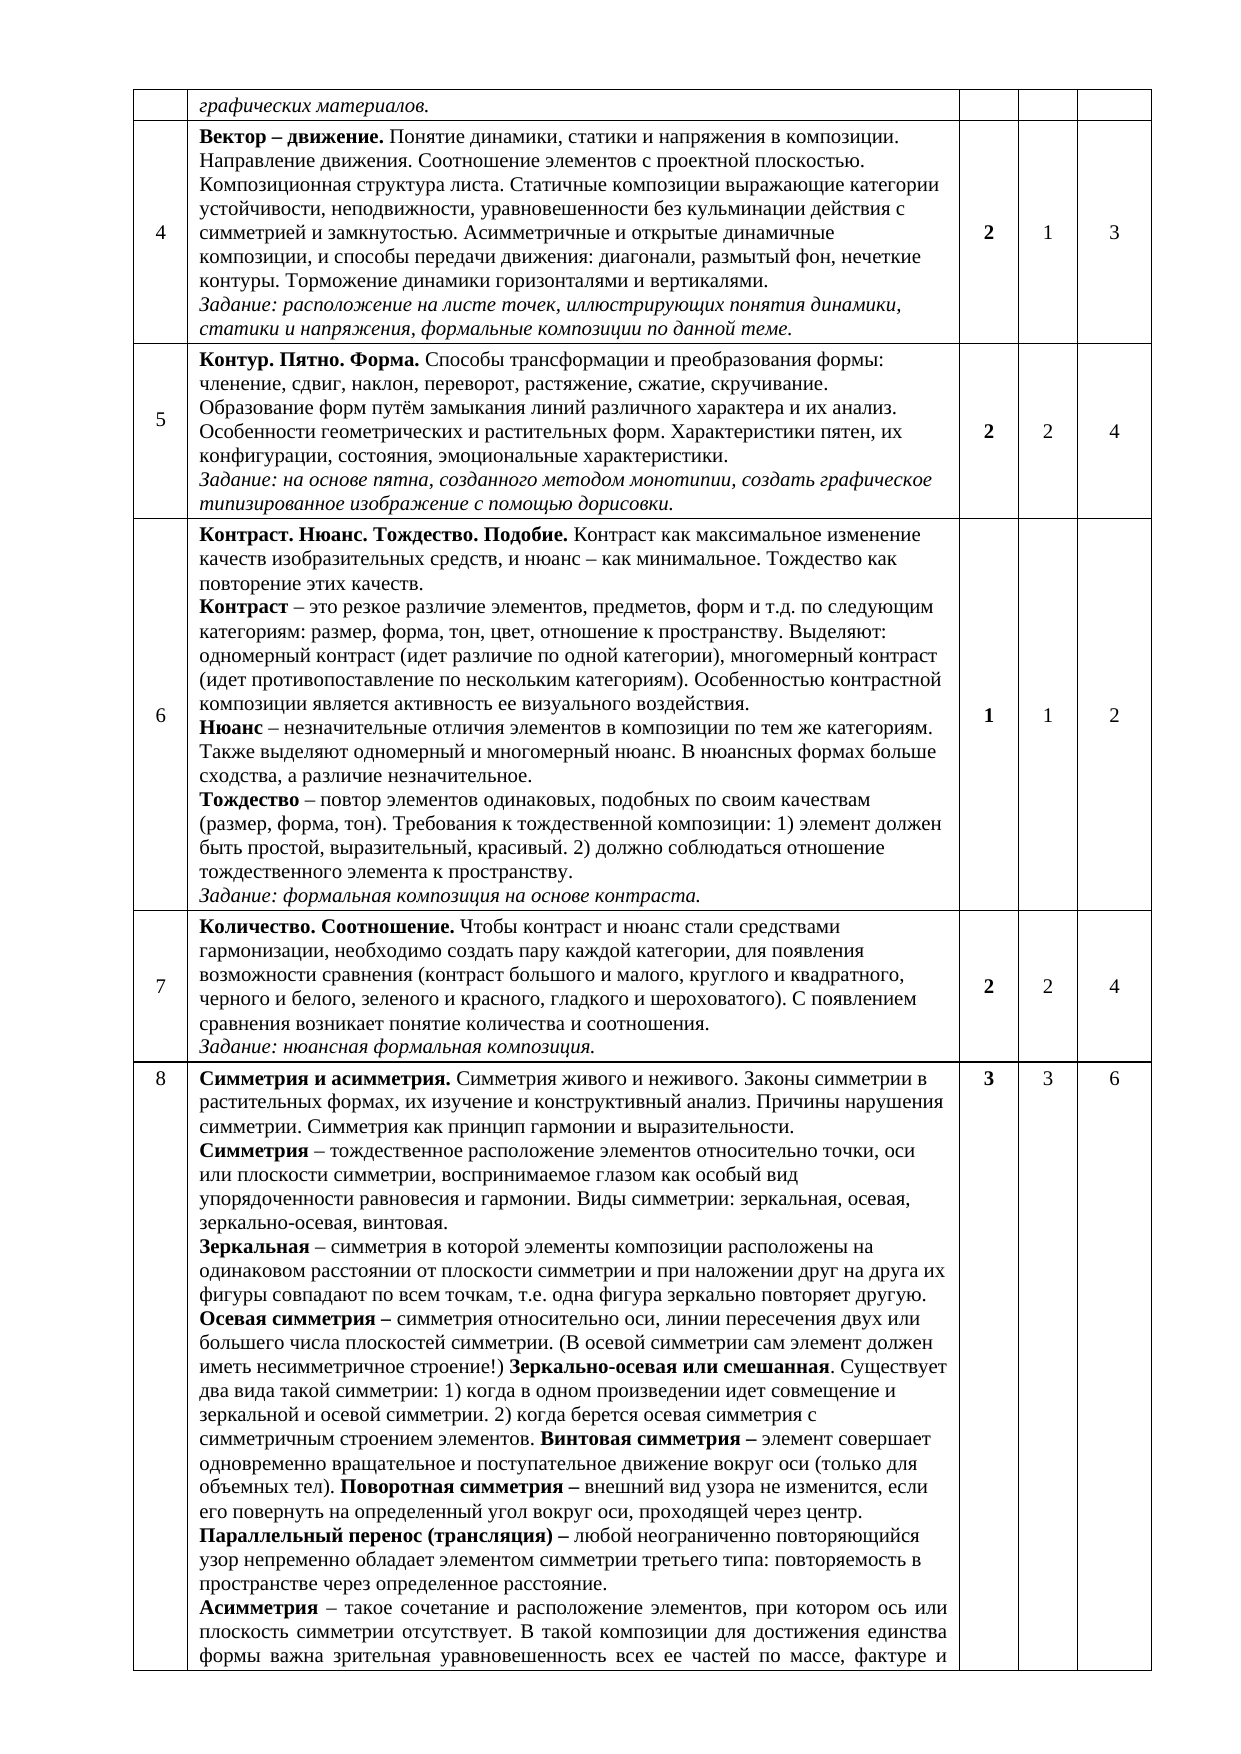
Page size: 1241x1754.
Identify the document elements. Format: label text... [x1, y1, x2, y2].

table_cell 3 [1078, 90, 1151, 119]
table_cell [188, 90, 959, 119]
table_cell 4 [1078, 344, 1151, 518]
table_cell 3 [1019, 1063, 1077, 1670]
table_cell 1 [1019, 121, 1077, 343]
table_cell 1 [1019, 90, 1077, 119]
table_cell 2 [1019, 344, 1077, 518]
table_cell 3 [134, 90, 187, 119]
table_cell 2 [960, 911, 1018, 1061]
table_cell 4 [1078, 911, 1151, 1061]
table_cell 3 [960, 1063, 1018, 1670]
table_cell 2 [960, 344, 1018, 518]
table_cell 3 [1078, 121, 1151, 343]
table_cell 2 [960, 90, 1018, 119]
table_cell Контраст. Нюанс. Тождество. Подобие. Контраст как максимальное изменение качеств изобразительных средств, и нюанс – как минимальное. Тождество как повторение этих качеств. Контраст – это резкое различие элементов, предметов, форм и т.д. по следующим категориям: размер, форма, тон, цвет, отношение к пространству. Выделяют: одномерный контраст (идет различие по одной категории), многомерный контраст (идет противопоставление по нескольким категориям). Особенностью контрастной композиции является активность ее визуального воздействия. Нюанс – незначительные отличия элементов в композиции по тем же категориям. Также выделяют одномерный и многомерный нюанс. В нюансных формах больше сходства, а различие незначительное. Тождество – повтор элементов одинаковых, подобных по своим качествам (размер, форма, тон). Требования к тождественной композиции: 1) элемент должен быть простой, выразительный, красивый. 2) должно соблюдаться отношение тождественного элемента к пространству. Задание: формальная композиция на основе контраста. [188, 519, 959, 910]
table_cell 1 [1019, 519, 1077, 910]
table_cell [188, 1063, 959, 1670]
table_cell 6 [1078, 1063, 1151, 1670]
table_cell 6 [134, 519, 187, 910]
table_cell 2 [960, 121, 1018, 343]
table_cell 8 [134, 1063, 187, 1670]
table_cell 2 [1019, 911, 1077, 1061]
table_cell 1 [960, 519, 1018, 910]
table_cell Вектор – движение. Понятие динамики, статики и напряжения в композиции. Направление движения. Соотношение элементов с проектной плоскостью. Композиционная структура листа. Статичные композиции выражающие категории устойчивости, неподвижности, уравновешенности без кульминации действия с симметрией и замкнутостью. Асимметричные и открытые динамичные композиции, и способы передачи движения: диагонали, размытый фон, нечеткие контуры. Торможение динамики горизонталями и вертикалями. Задание: расположение на листе точек, иллюстрирующих понятия динамики, статики и напряжения, формальные композиции по данной теме. [188, 121, 959, 343]
table_cell 2 [1078, 519, 1151, 910]
table_cell Количество. Соотношение. Чтобы контраст и нюанс стали средствами гармонизации, необходимо создать пару каждой категории, для появления возможности сравнения (контраст большого и малого, круглого и квадратного, черного и белого, зеленого и красного, гладкого и шероховатого). С появлением сравнения возникает понятие количества и соотношения. Задание: нюансная формальная композиция. [188, 911, 959, 1061]
table_cell Контур. Пятно. Форма. Способы трансформации и преобразования формы: членение, сдвиг, наклон, переворот, растяжение, сжатие, скручивание. Образование форм путём замыкания линий различного характера и их анализ. Особенности геометрических и растительных форм. Характеристики пятен, их конфигурации, состояния, эмоциональные характеристики. Задание: на основе пятна, созданного методом монотипии, создать графическое типизированное изображение с помощью дорисовки. [188, 344, 959, 518]
table_cell 5 [134, 344, 187, 518]
table_cell 7 [134, 911, 187, 1061]
table_cell 4 [134, 121, 187, 343]
